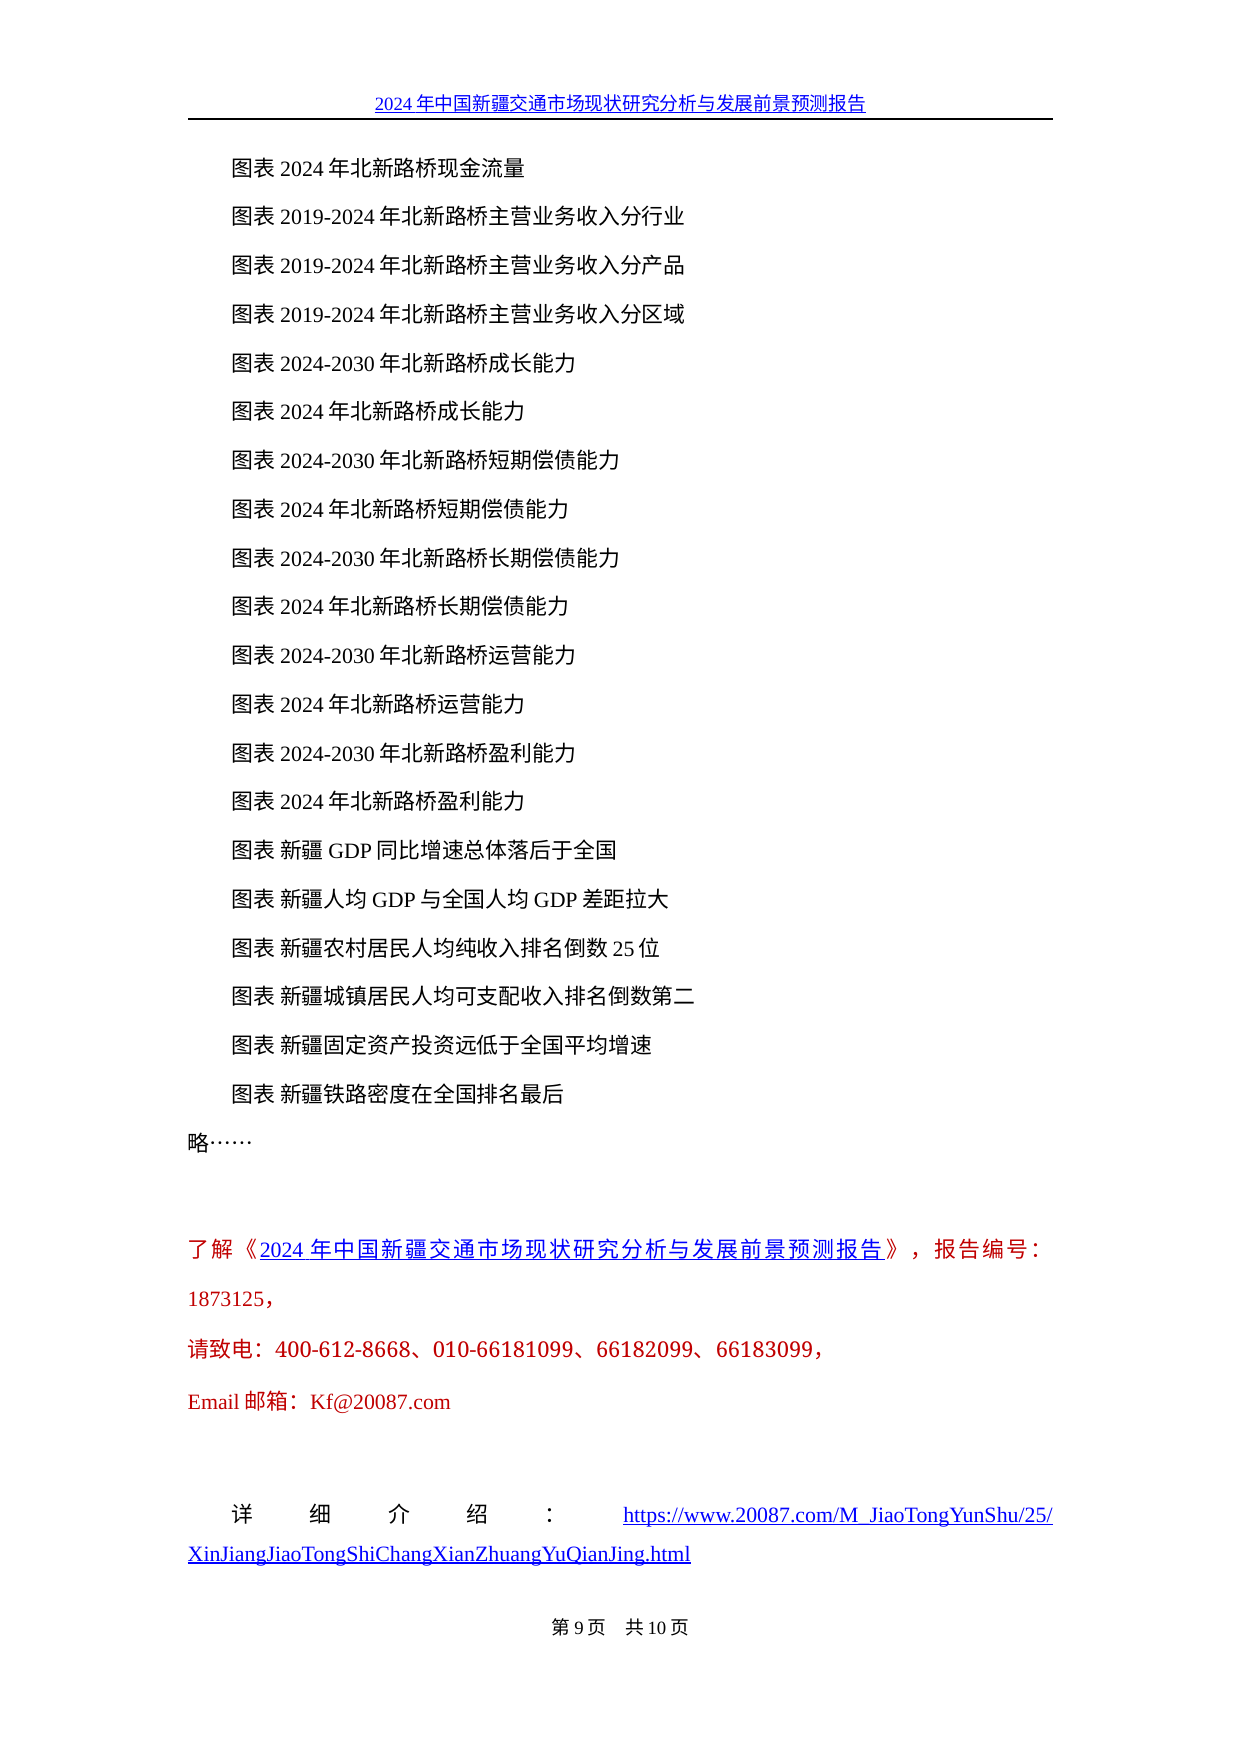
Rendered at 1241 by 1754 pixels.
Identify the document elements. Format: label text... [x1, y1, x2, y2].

text 详细介绍：https://www.20087.com/M_JiaoTongYunShu/25/XinJiangJiaoTongShiChangXianZhuangYuQianJing.html [187, 1496, 1053, 1569]
text 了解《2024年中国新疆交通市场现状研究分析与发展前景预测报告》，报告编号：1873125， [187, 1232, 1053, 1313]
text Email邮箱：Kf@20087.com [187, 1383, 1053, 1416]
text 请致电：400-612-8668、010-66181099、66182099、66183099， [187, 1332, 1053, 1364]
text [187, 150, 1053, 1158]
